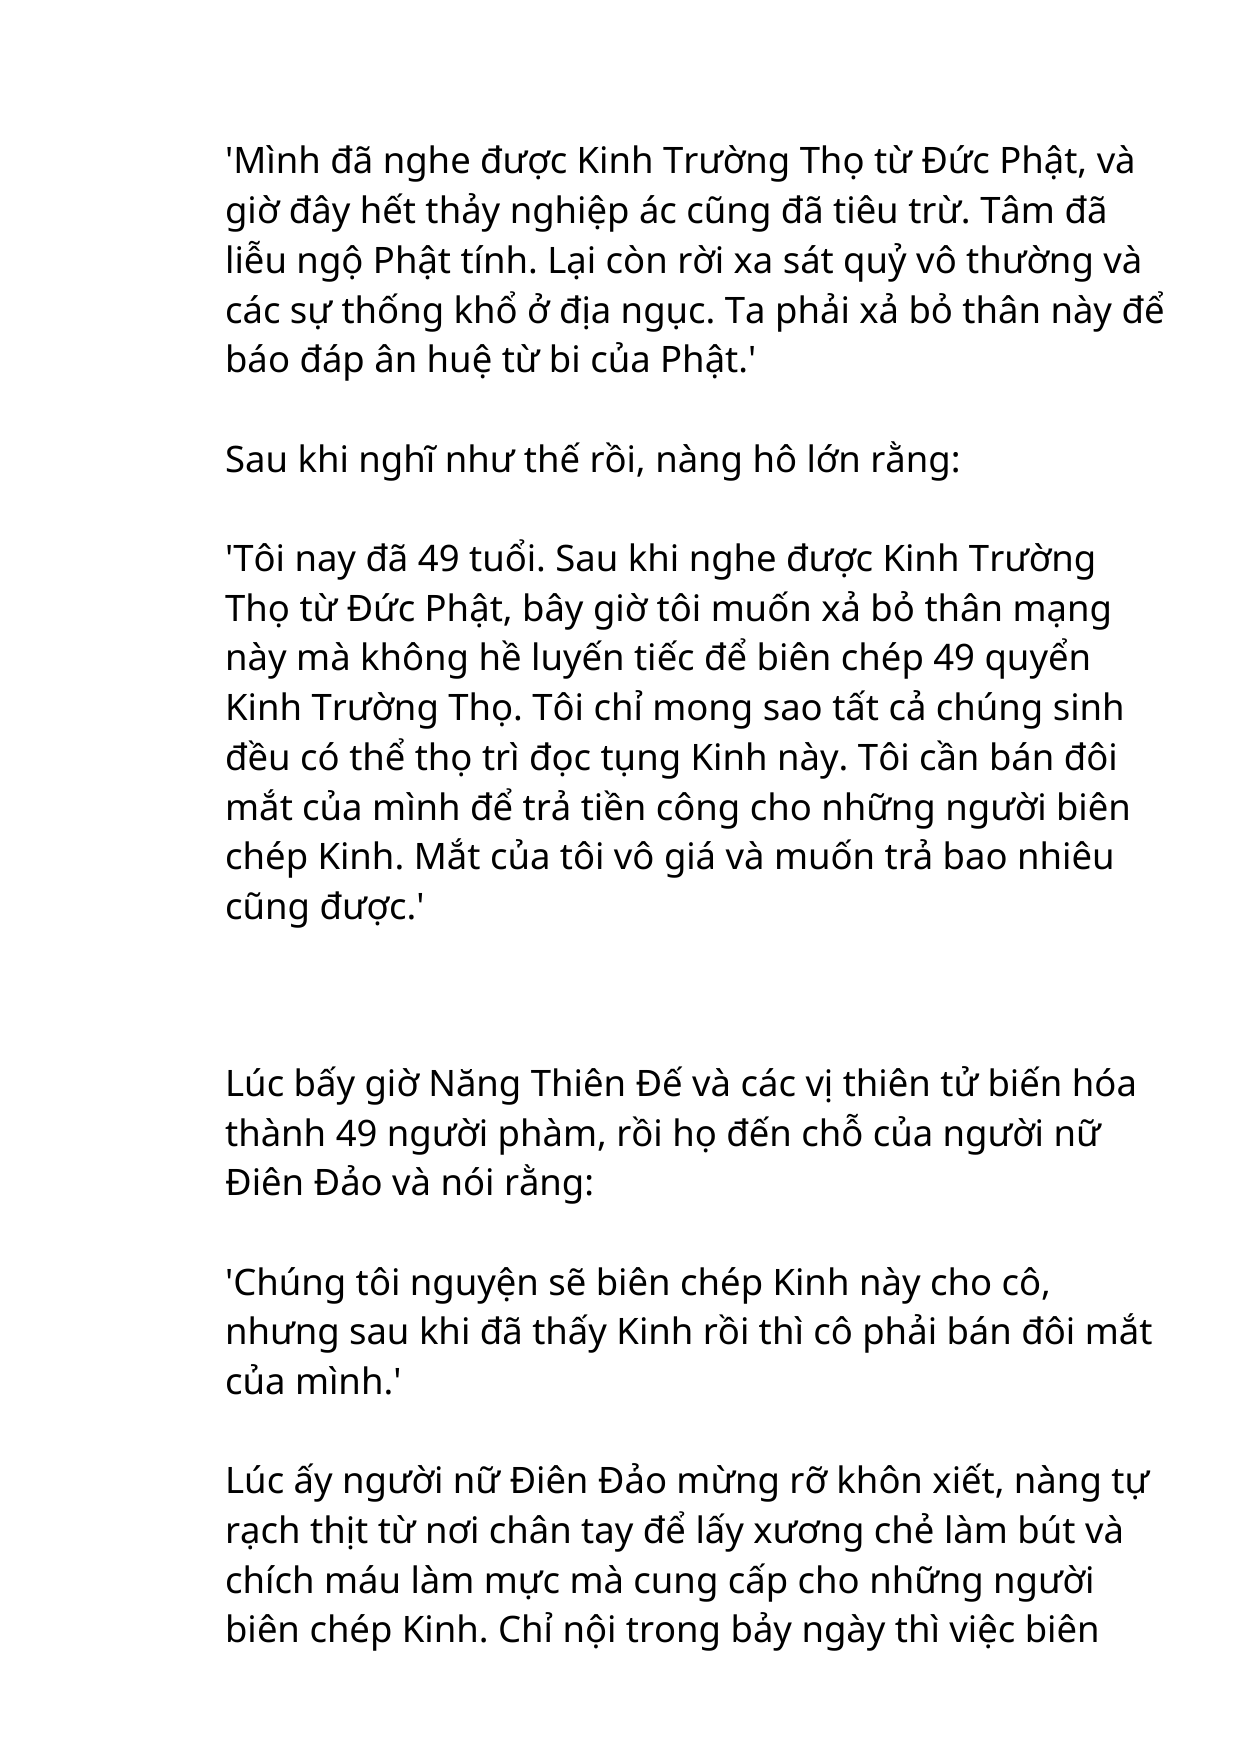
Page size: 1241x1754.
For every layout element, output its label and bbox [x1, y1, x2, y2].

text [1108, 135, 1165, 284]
text [225, 958, 1165, 1654]
text [225, 334, 1165, 958]
